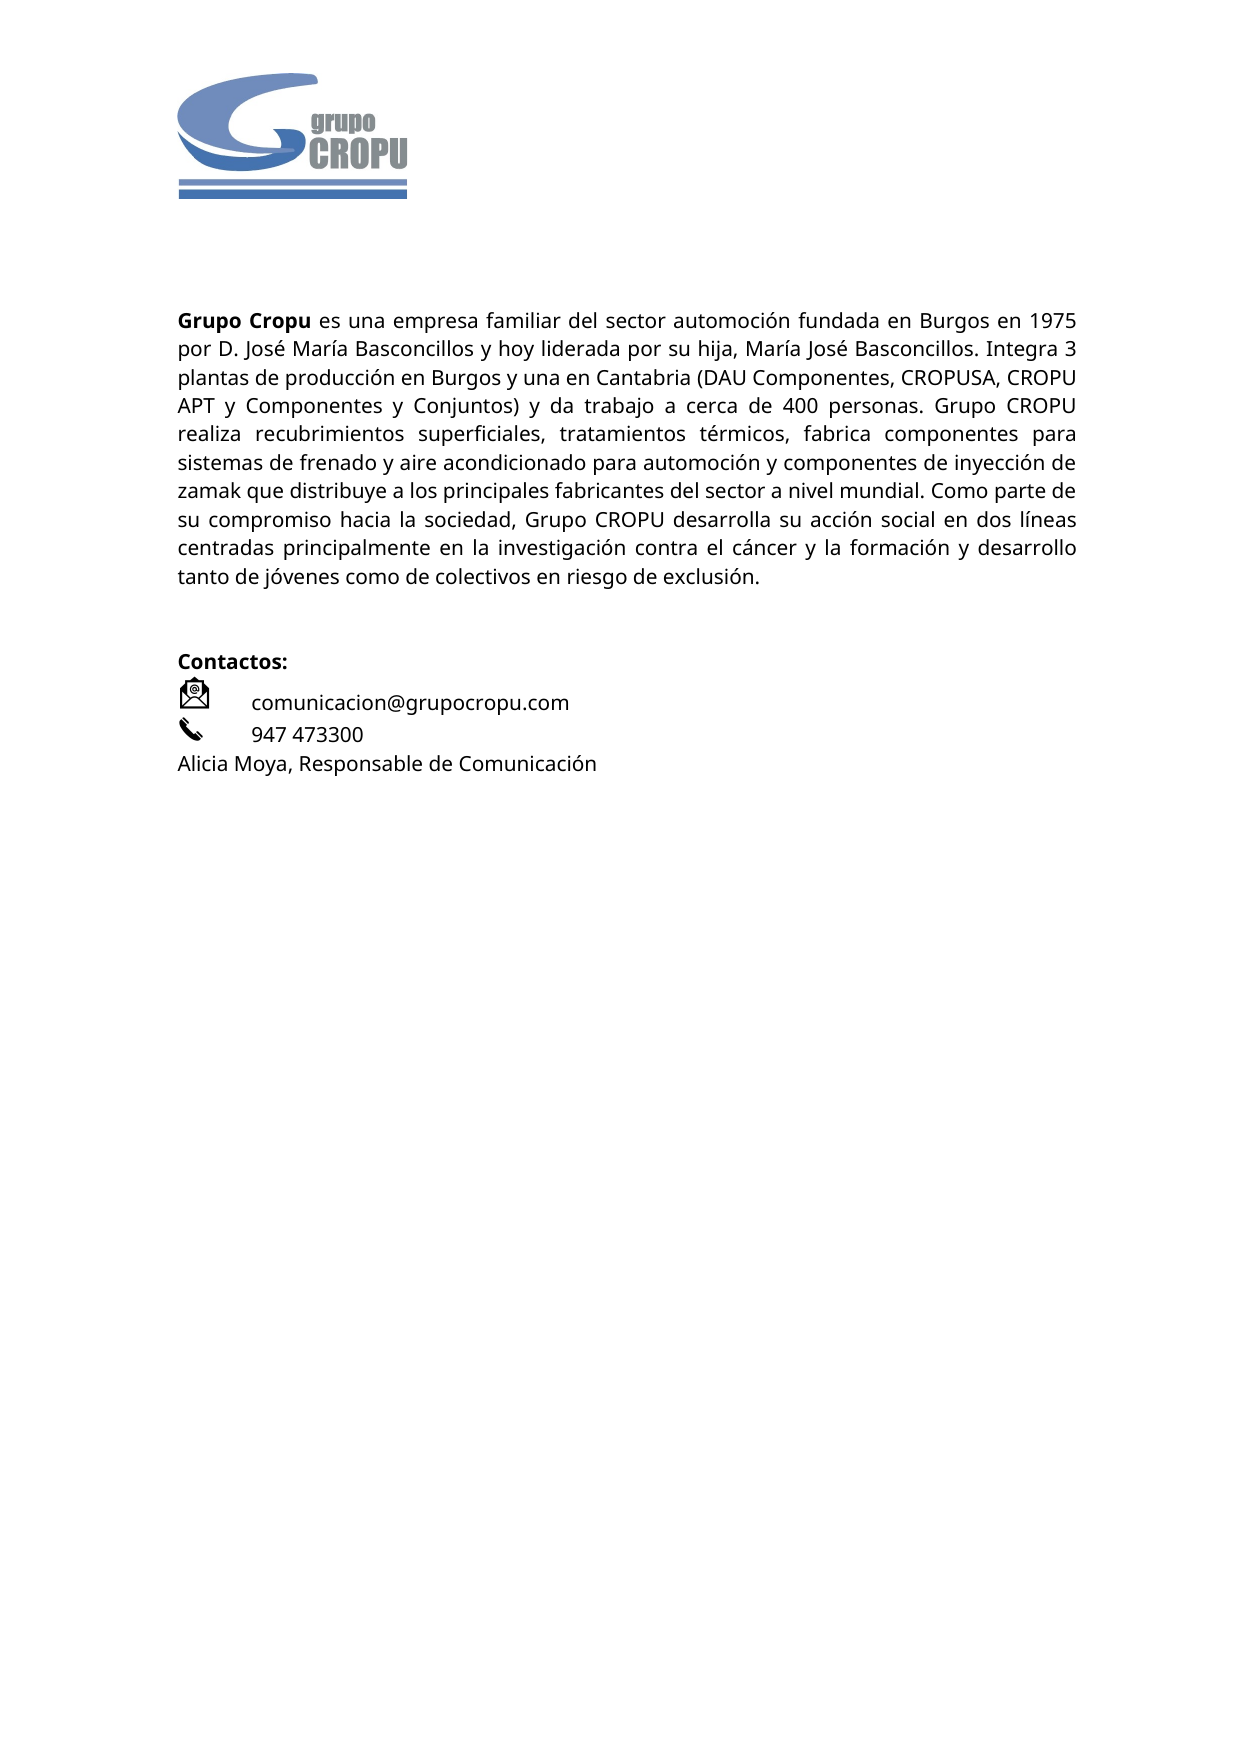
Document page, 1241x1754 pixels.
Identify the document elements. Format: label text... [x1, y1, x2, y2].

picture [177, 675, 212, 710]
picture [177, 73, 408, 199]
text Alicia Moya, Responsable de Comunicación [177, 749, 1078, 777]
text Grupo Cropu es una empresa familiar del sector automoción fundada en Burgos en 1975 por D. José María Basconcillos y hoy liderada por su hija, María José Basconcillos. Integra 3 plantas de producción en Burgos y una en Cantabria (DAU Componentes, CROPUSA, CROPU APT y Componentes y Conjuntos) y da trabajo a cerca de 400 personas. Grupo CROPU realiza recubrimientos superficiales, tratamientos térmicos, fabrica componentes para sistemas de frenado y aire acondicionado para automoción y componentes de inyección de zamak que distribuye a los principales fabricantes del sector a nivel mundial. Como parte de su compromiso hacia la sociedad, Grupo CROPU desarrolla su acción social en dos líneas centradas principalmente en la investigación contra el cáncer y la formación y desarrollo tanto de jóvenes como de colectivos en riesgo de exclusión. [177, 306, 1078, 590]
text 947 473300 [177, 716, 1078, 749]
picture [177, 716, 205, 743]
text Contactos: [177, 647, 1078, 676]
text comunicacion@grupocropu.com [177, 676, 1078, 716]
